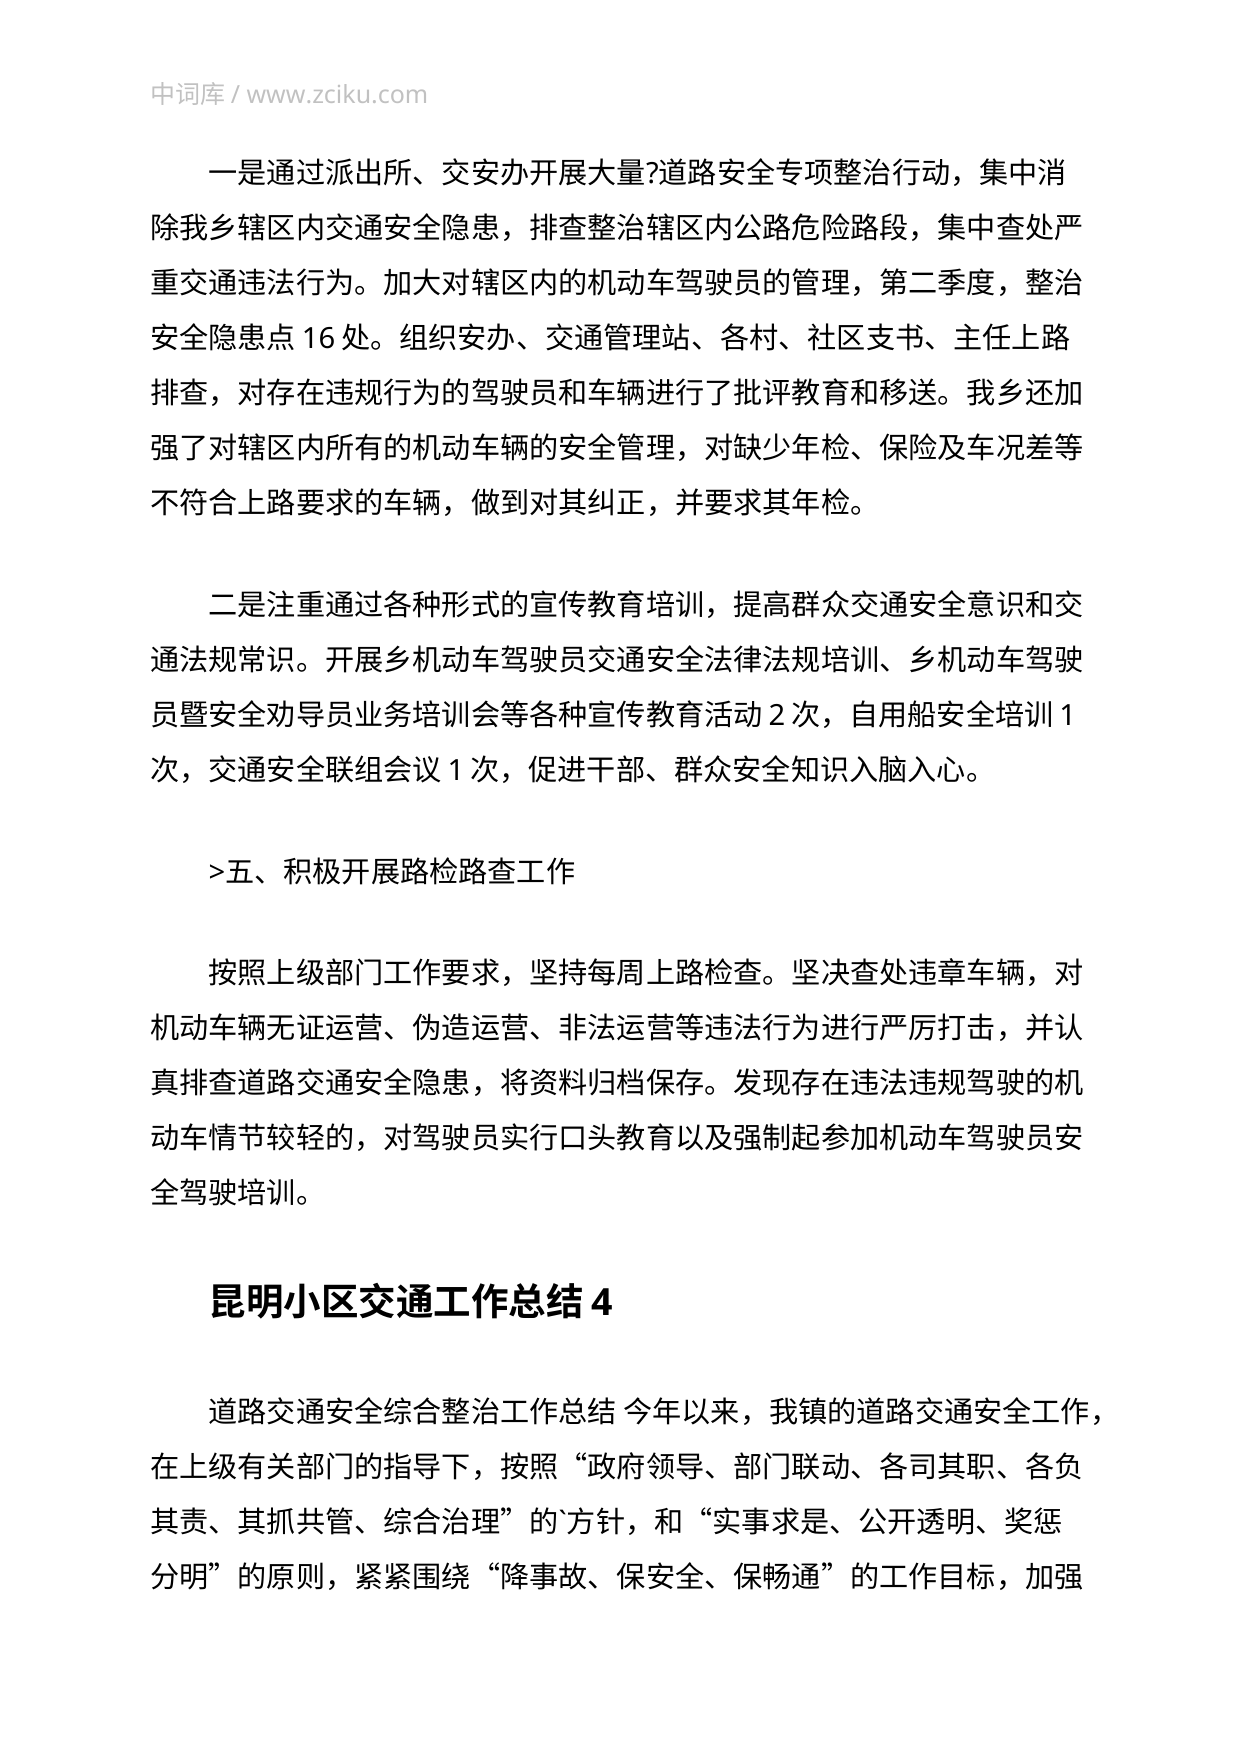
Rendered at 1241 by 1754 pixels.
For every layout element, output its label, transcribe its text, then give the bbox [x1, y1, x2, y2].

text 按照上级部门工作要求，坚持每周上路检查。坚决查处违章车辆，对机动车辆无证运营、伪造运营、非法运营等违法行为进行严厉打击，并认真排查道路交通安全隐患，将资料归档保存。发现存在违法违规驾驶的机动车情节较轻的，对驾驶员实行口头教育以及强制起参加机动车驾驶员安全驾驶培训。 [150, 950, 1090, 1212]
text 一是通过派出所、交安办开展大量?道路安全专项整治行动，集中消除我乡辖区内交通安全隐患，排查整治辖区内公路危险路段，集中查处严重交通违法行为。加大对辖区内的机动车驾驶员的管理，第二季度，整治安全隐患点16处。组织安办、交通管理站、各村、社区支书、主任上路排查，对存在违规行为的驾驶员和车辆进行了批评教育和移送。我乡还加强了对辖区内所有的机动车辆的安全管理，对缺少年检、保险及车况差等不符合上路要求的车辆，做到对其纠正，并要求其年检。 [150, 150, 1090, 522]
text 昆明小区交通工作总结4 [150, 1271, 1090, 1326]
text >五、积极开展路检路查工作 [150, 848, 1090, 891]
text 二是注重通过各种形式的宣传教育培训，提高群众交通安全意识和交通法规常识。开展乡机动车驾驶员交通安全法律法规培训、乡机动车驾驶员暨安全劝导员业务培训会等各种宣传教育活动2次，自用船安全培训1次，交通安全联组会议1次，促进干部、群众安全知识入脑入心。 [150, 581, 1090, 788]
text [150, 1389, 1090, 1596]
